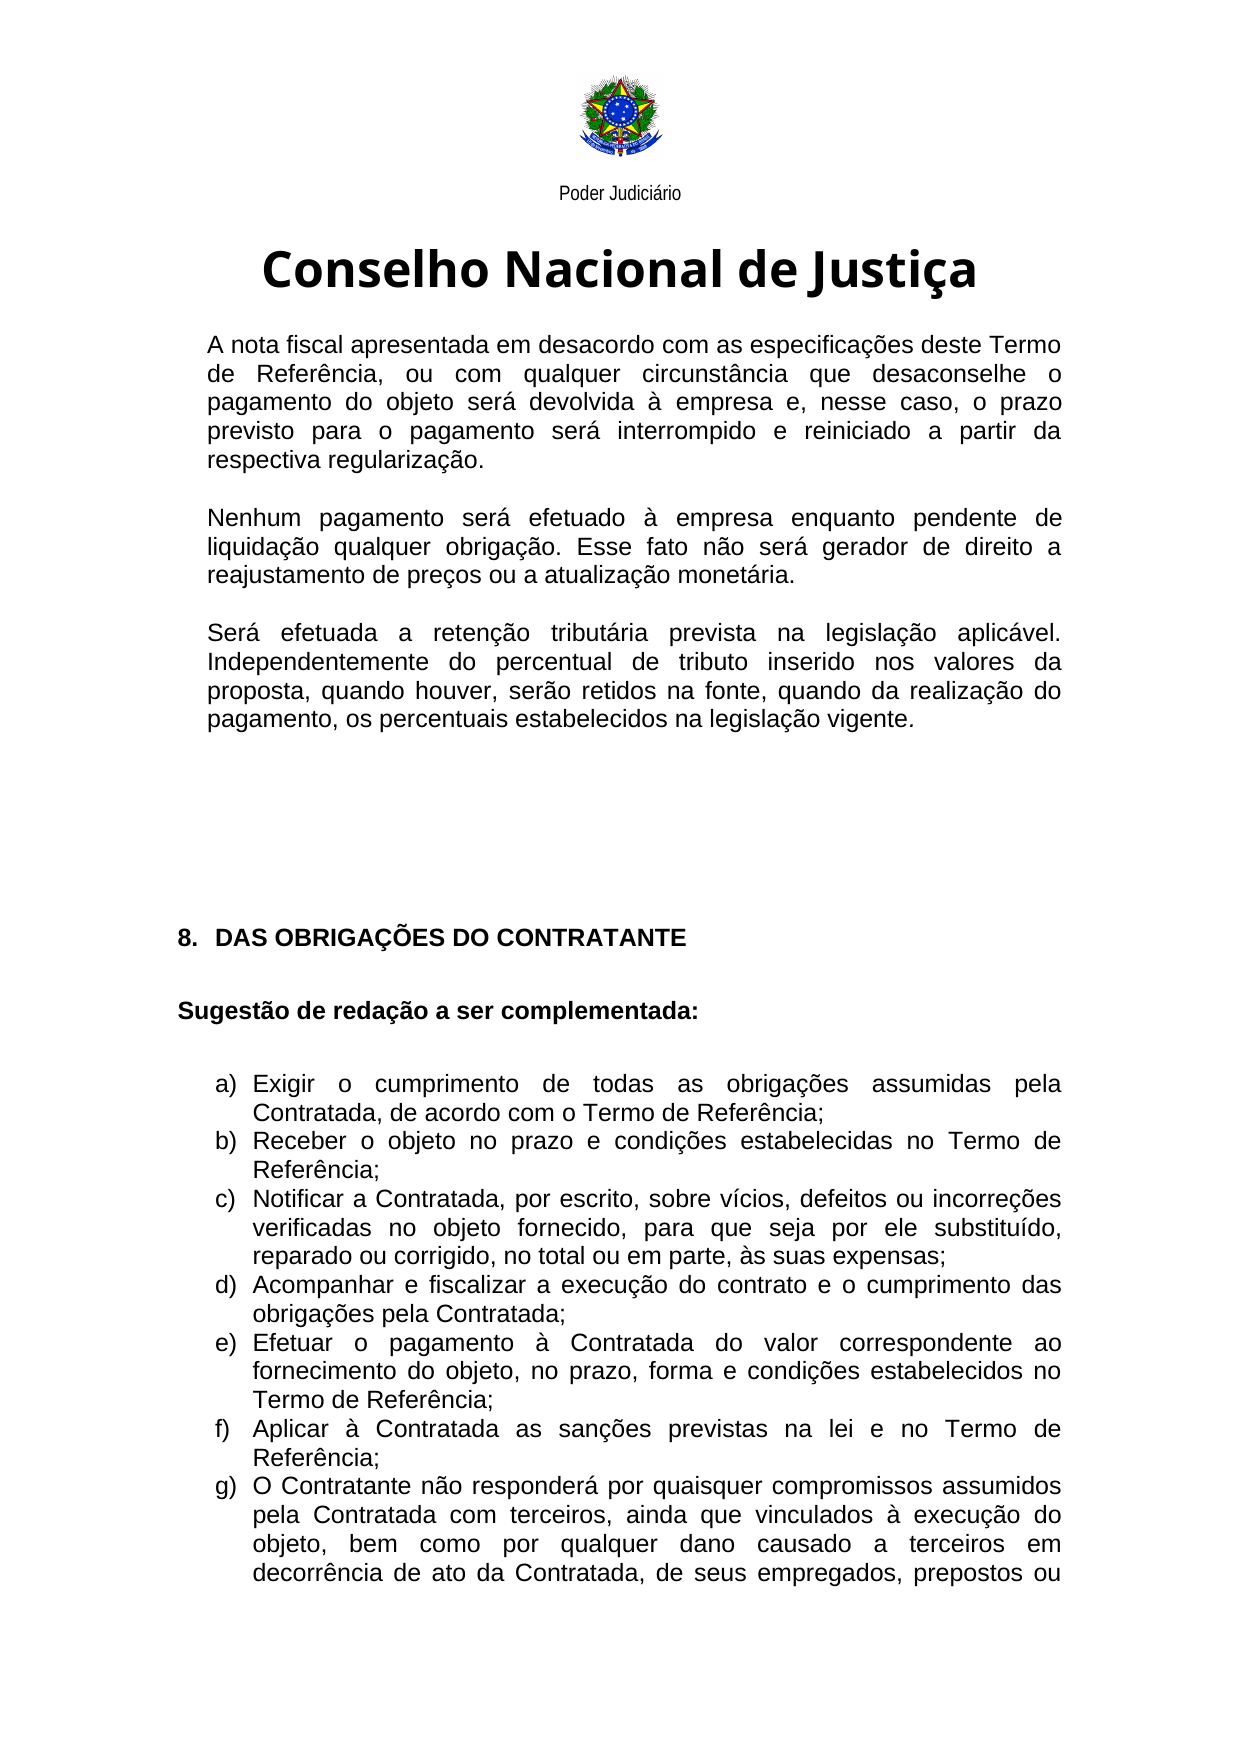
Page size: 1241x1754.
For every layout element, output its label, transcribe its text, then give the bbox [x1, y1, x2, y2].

text A nota fiscal apresentada em desacordo com as especificações deste Termo de Referência, ou com qualquer circunstância que desaconselhe o pagamento do objeto será devolvida à empresa e, nesse caso, o prazo previsto para o pagamento será interrompido e reiniciado a partir da respectiva regularização. [207, 330, 1063, 474]
text Será efetuada a retenção tributária prevista na legislação aplicável. Independentemente do percentual de tributo inserido nos valores da proposta, quando houver, serão retidos na fonte, quando da realização do pagamento, os percentuais estabelecidos na legislação vigente. [207, 618, 1063, 733]
text Sugestão de redação a ser complementada: [177, 996, 1063, 1024]
list Acompanhar e fiscalizar a execução do contrato e o cumprimento das obrigações pela Contratada; [215, 1270, 1063, 1328]
list Aplicar à Contratada as sanções previstas na lei e no Termo de Referência; [215, 1414, 1063, 1471]
list Receber o objeto no prazo e condições estabelecidas no Termo de Referência; [215, 1126, 1063, 1184]
list Notificar a Contratada, por escrito, sobre vícios, defeitos ou incorreções verificadas no objeto fornecido, para que seja por ele substituído, reparado ou corrigido, no total ou em parte, às suas expensas; [215, 1184, 1063, 1270]
list Exigir o cumprimento de todas as obrigações assumidas pela Contratada, de acordo com o Termo de Referência; [215, 1069, 1063, 1126]
picture [575, 73, 665, 158]
list DAS OBRIGAÇÕES DO CONTRATANTE [177, 923, 1063, 951]
list Efetuar o pagamento à Contratada do valor correspondente ao fornecimento do objeto, no prazo, forma e condições estabelecidos no Termo de Referência; [215, 1328, 1063, 1414]
text Nenhum pagamento será efetuado à empresa enquanto pendente de liquidação qualquer obrigação. Esse fato não será gerador de direito a reajustamento de preços ou a atualização monetária. [207, 503, 1063, 589]
